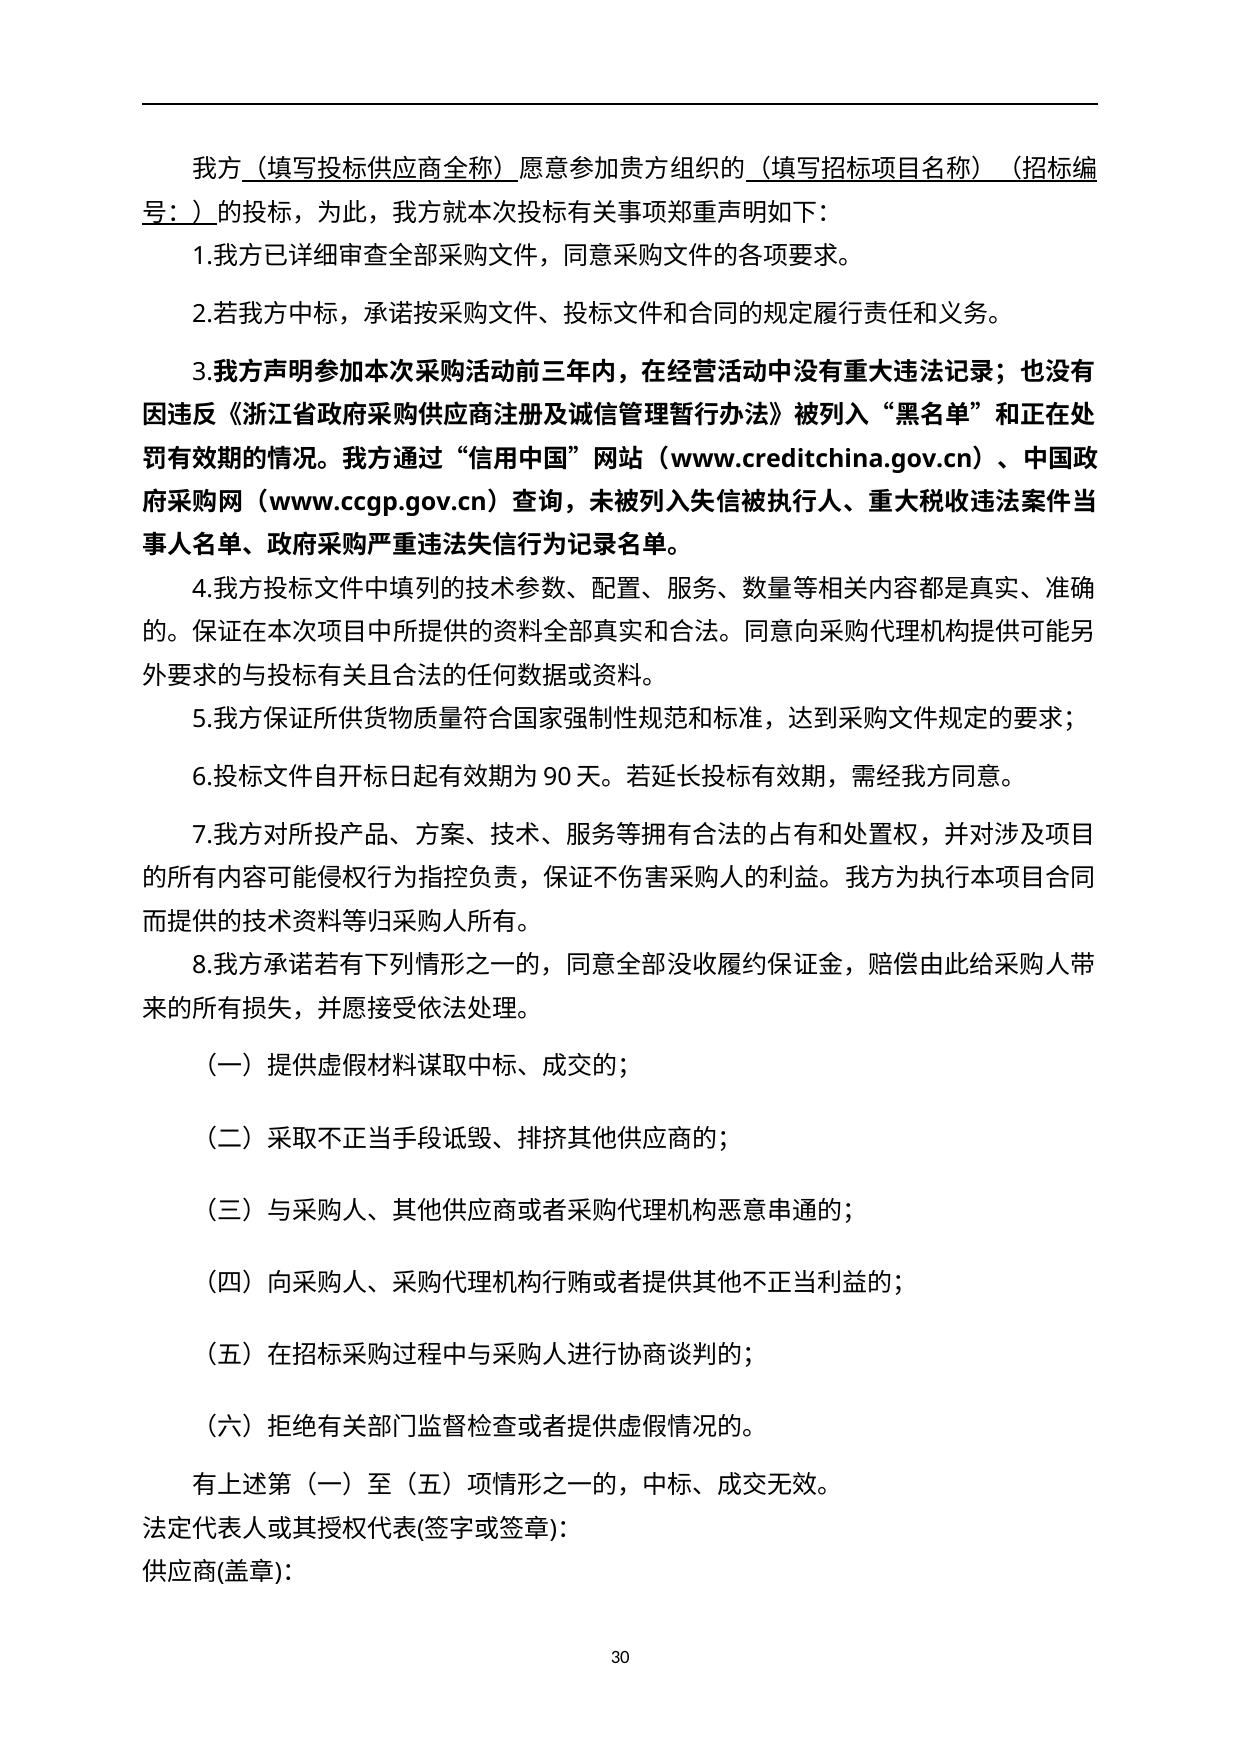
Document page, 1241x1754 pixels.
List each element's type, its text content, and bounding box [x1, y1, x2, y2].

text 供应商(盖章)： [142, 1551, 1098, 1588]
text 8.我方承诺若有下列情形之一的，同意全部没收履约保证金，赔偿由此给采购人带来的所有损失，并愿接受依法处理。 [142, 944, 1098, 1024]
text 有上述第（一）至（五）项情形之一的，中标、成交无效。 [142, 1464, 1098, 1501]
text （五）在招标采购过程中与采购人进行协商谈判的； [142, 1320, 1098, 1385]
text 法定代表人或其授权代表(签字或签章)： [142, 1508, 1098, 1544]
text （三）与采购人、其他供应商或者采购代理机构恶意串通的； [142, 1176, 1098, 1241]
text 4.我方投标文件中填列的技术参数、配置、服务、数量等相关内容都是真实、准确的。保证在本次项目中所提供的资料全部真实和合法。同意向采购代理机构提供可能另外要求的与投标有关且合法的任何数据或资料。 [142, 568, 1098, 691]
list 6.投标文件自开标日起有效期为90天。若延长投标有效期，需经我方同意。 [142, 742, 1098, 807]
text 7.我方对所投产品、方案、技术、服务等拥有合法的占有和处置权，并对涉及项目的所有内容可能侵权行为指控负责，保证不伤害采购人的利益。我方为执行本项目合同而提供的技术资料等归采购人所有。 [142, 814, 1098, 937]
text （二）采取不正当手段诋毁、排挤其他供应商的； [142, 1104, 1098, 1169]
text 5.我方保证所供货物质量符合国家强制性规范和标准，达到采购文件规定的要求； [142, 699, 1098, 735]
text （四）向采购人、采购代理机构行贿或者提供其他不正当利益的； [142, 1248, 1098, 1313]
text （六）拒绝有关部门监督检查或者提供虚假情况的。 [142, 1392, 1098, 1457]
text （一）提供虚假材料谋取中标、成交的； [142, 1031, 1098, 1096]
list 2.若我方中标，承诺按采购文件、投标文件和合同的规定履行责任和义务。 [142, 279, 1098, 344]
text 我方（填写投标供应商全称）愿意参加贵方组织的（填写招标项目名称）（招标编号：）的投标，为此，我方就本次投标有关事项郑重声明如下： [142, 149, 1098, 228]
text 1.我方已详细审查全部采购文件，同意采购文件的各项要求。 [142, 236, 1098, 272]
text 3.我方声明参加本次采购活动前三年内，在经营活动中没有重大违法记录；也没有因违反《浙江省政府采购供应商注册及诚信管理暂行办法》被列入“黑名单”和正在处罚有效期的情况。我方通过“信用中国”网站（www.creditchina.gov.cn）、中国政府采购网（www.ccgp.gov.cn）查询，未被列入失信被执行人、重大税收违法案件当事人名单、政府采购严重违法失信行为记录名单。 [142, 351, 1098, 561]
